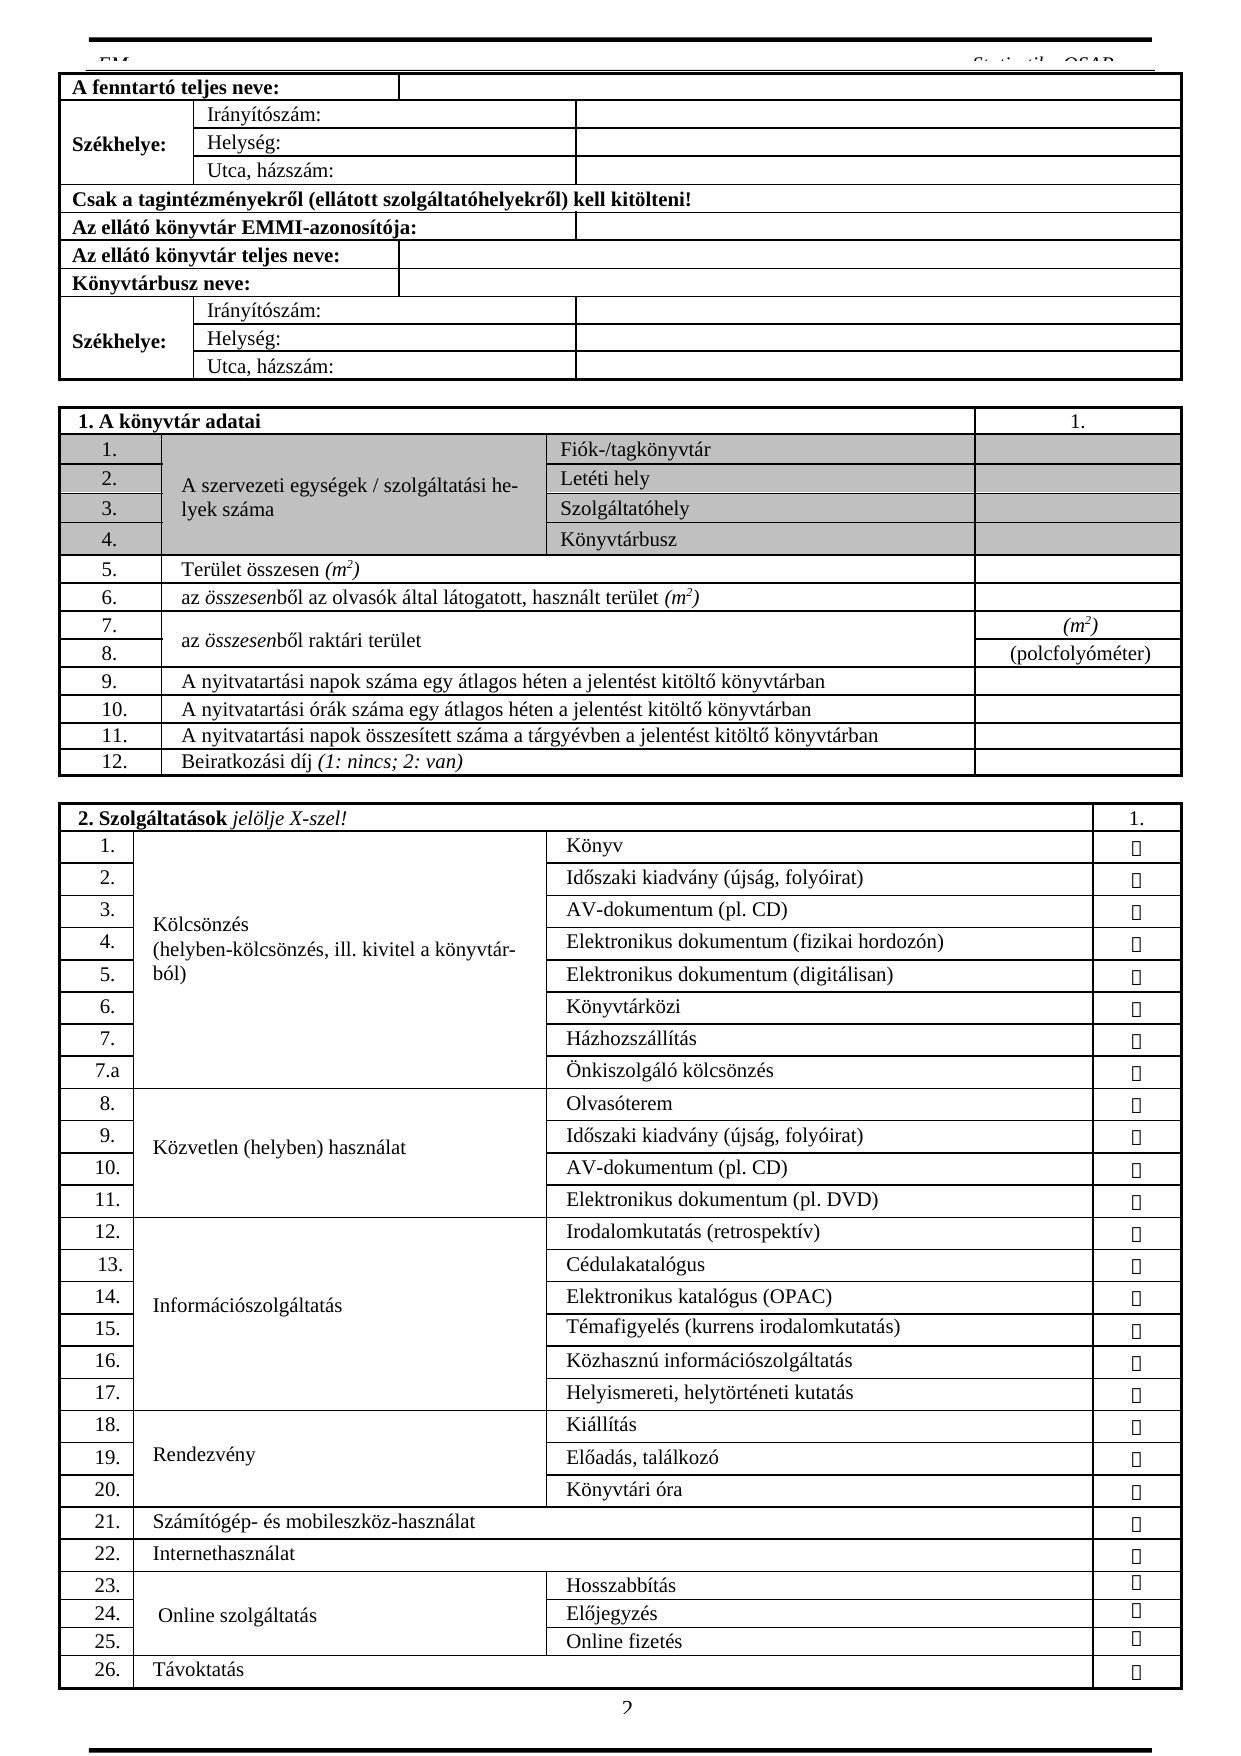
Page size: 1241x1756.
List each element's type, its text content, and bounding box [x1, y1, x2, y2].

table_cell 26. [61, 1656, 133, 1687]
table_cell Helység: [194, 325, 575, 350]
table_cell Székhelye: [61, 297, 193, 378]
table_cell 10. [61, 1154, 133, 1184]
table_cell  [1094, 1121, 1180, 1152]
table_cell Utca, házszám: [194, 157, 575, 183]
table_cell A nyitvatartási órák száma egy átlagos héten a jelentést kitöltő könyvtárban [162, 696, 974, 722]
table_cell Információszolgáltatás [134, 1218, 546, 1409]
table_cell 9. [61, 668, 161, 694]
table_cell 7.a [61, 1057, 133, 1088]
table_cell 23. [61, 1572, 133, 1598]
table_cell  [1094, 1600, 1180, 1626]
table_cell 11. [61, 1186, 133, 1216]
table_cell 17. [61, 1379, 133, 1409]
table_cell 8. [61, 1089, 133, 1120]
table_cell Utca, házszám: [194, 352, 575, 378]
table_cell Csak a tagintézményekről (ellátott szolgáltatóhelyekről) kell kitölteni! [61, 185, 1180, 211]
table_cell Kölcsönzés (helyben-kölcsönzés, ill. kivitel a könyvtár- ból) [134, 832, 546, 1088]
table_cell  [1094, 1025, 1180, 1055]
table_cell Időszaki kiadvány (újság, folyóirat) [547, 864, 1092, 894]
table_cell  [1094, 1508, 1180, 1538]
table_cell [976, 435, 1180, 463]
table_cell A nyitvatartási napok száma egy átlagos héten a jelentést kitöltő könyvtárban [162, 668, 974, 694]
table_cell Távoktatás [134, 1656, 1092, 1687]
table_cell [577, 157, 1180, 183]
table_cell 22. [61, 1540, 133, 1571]
table_cell [976, 556, 1180, 582]
table_cell 13. [61, 1250, 133, 1281]
table_cell 4. [61, 523, 161, 554]
table_cell 5. [61, 556, 161, 582]
table_cell 25. [61, 1628, 133, 1654]
table_cell 1. [61, 832, 133, 862]
table_cell  [1094, 1572, 1180, 1598]
table_cell Székhelye: [61, 101, 193, 183]
table_cell 8. [61, 640, 161, 666]
table_cell A nyitvatartási napok összesített száma a tárgyévben a jelentést kitöltő könyvtárban [162, 724, 974, 748]
table_header A fenntartó teljes neve: [61, 75, 398, 99]
table_cell 3. [61, 494, 161, 522]
table_cell A szervezeti egységek / szolgáltatási he- lyek száma [162, 435, 546, 554]
table_cell Szolgáltatóhely [547, 494, 974, 522]
table_cell 12. [61, 750, 161, 774]
table_cell 4. [61, 928, 133, 959]
table_cell Időszaki kiadvány (újság, folyóirat) [547, 1121, 1092, 1152]
table_cell Házhozszállítás [547, 1025, 1092, 1055]
table_cell Számítógép- és mobileszköz-használat [134, 1508, 1092, 1538]
table_cell  [1094, 928, 1180, 959]
table_cell Könyvtári óra [547, 1476, 1092, 1506]
table_cell Kiállítás [547, 1411, 1092, 1442]
table_header 2. Szolgáltatások jelölje X-szel! [61, 805, 1092, 830]
table_cell Terület összesen (m2) [162, 556, 974, 582]
table_cell  [1094, 1540, 1180, 1571]
table_cell Témafigyelés (kurrens irodalomkutatás) [547, 1315, 1092, 1345]
table_cell Online szolgáltatás [134, 1572, 546, 1654]
table_cell Könyv [547, 832, 1092, 862]
table_header 1. [976, 409, 1180, 433]
table_cell AV-dokumentum (pl. CD) [547, 1154, 1092, 1184]
table_cell [976, 750, 1180, 774]
table_cell  [1094, 1443, 1180, 1474]
table_cell Elektronikus dokumentum (pl. DVD) [547, 1186, 1092, 1216]
table_cell Könyvtárbusz neve: [61, 269, 398, 296]
table_cell Online fizetés [547, 1628, 1092, 1654]
table_header 1. [1094, 805, 1180, 830]
table_cell [976, 584, 1180, 610]
table_cell [400, 241, 1180, 267]
table_cell  [1094, 1411, 1180, 1442]
table_cell 21. [61, 1508, 133, 1538]
table_cell Irányítószám: [194, 101, 575, 127]
table_cell 9. [61, 1121, 133, 1152]
table_cell 10. [61, 696, 161, 722]
table_cell Előjegyzés [547, 1600, 1092, 1626]
table_cell [577, 352, 1180, 378]
table_cell Beiratkozási díj (1: nincs; 2: van) [162, 750, 974, 774]
table_cell 19. [61, 1443, 133, 1474]
table_cell [577, 297, 1180, 323]
table_cell 3. [61, 896, 133, 927]
table_cell Közhasznú információszolgáltatás [547, 1347, 1092, 1377]
table_cell Irodalomkutatás (retrospektív) [547, 1218, 1092, 1248]
table_cell Elektronikus dokumentum (fizikai hordozón) [547, 928, 1092, 959]
table_cell 6. [61, 584, 161, 610]
table_cell az összesenből raktári terület [162, 612, 974, 666]
table_cell Internethasználat [134, 1540, 1092, 1571]
table_cell AV-dokumentum (pl. CD) [547, 896, 1092, 927]
table_cell Helyismereti, helytörténeti kutatás [547, 1379, 1092, 1409]
table_cell Az ellátó könyvtár EMMI-azonosítója: [61, 213, 575, 239]
table_cell Hosszabbítás [547, 1572, 1092, 1598]
table_cell Könyvtárközi [547, 993, 1092, 1023]
table_cell 12. [61, 1218, 133, 1248]
table_cell Előadás, találkozó [547, 1443, 1092, 1474]
table_cell  [1094, 1089, 1180, 1120]
table_cell 20. [61, 1476, 133, 1506]
table_cell Önkiszolgáló kölcsönzés [547, 1057, 1092, 1088]
table_cell Az ellátó könyvtár teljes neve: [61, 241, 398, 267]
table_cell  [1094, 1218, 1180, 1248]
table_cell 18. [61, 1411, 133, 1442]
table_cell az összesenből az olvasók által látogatott, használt terület (m2) [162, 584, 974, 610]
table_cell [976, 668, 1180, 694]
table_cell  [1094, 896, 1180, 927]
table_cell  [1094, 1476, 1180, 1506]
table_cell  [1094, 1379, 1180, 1409]
table_cell [577, 101, 1180, 127]
table_cell [976, 523, 1180, 554]
table_cell 11. [61, 724, 161, 748]
table_cell Elektronikus katalógus (OPAC) [547, 1282, 1092, 1313]
table_cell 2. [61, 465, 161, 492]
table_cell  [1094, 1315, 1180, 1345]
table_cell  [1094, 1656, 1180, 1687]
table_cell Elektronikus dokumentum (digitálisan) [547, 961, 1092, 991]
table_cell  [1094, 1186, 1180, 1216]
table_cell 5. [61, 961, 133, 991]
table_cell  [1094, 1347, 1180, 1377]
table_cell  [1094, 1057, 1180, 1088]
table_cell [577, 213, 1180, 239]
table_cell Könyvtárbusz [547, 523, 974, 554]
table_cell  [1094, 1154, 1180, 1184]
table_cell [976, 494, 1180, 522]
table_cell 7. [61, 612, 161, 638]
table_cell (polcfolyóméter) [976, 640, 1180, 666]
table_cell 2. [61, 864, 133, 894]
table_cell Olvasóterem [547, 1089, 1092, 1120]
table_cell  [1094, 1628, 1180, 1654]
table_cell  [1094, 1250, 1180, 1281]
table_cell  [1094, 1282, 1180, 1313]
table_cell  [1094, 961, 1180, 991]
table_cell [976, 724, 1180, 748]
table_cell Cédulakatalógus [547, 1250, 1092, 1281]
table_cell 1. [61, 435, 161, 463]
table_cell Helység: [194, 129, 575, 155]
table_cell Irányítószám: [194, 297, 575, 323]
table_cell Rendezvény [134, 1411, 546, 1506]
table_cell [400, 269, 1180, 296]
table_cell [577, 325, 1180, 350]
table_cell [577, 129, 1180, 155]
table_cell [976, 696, 1180, 722]
table_cell 24. [61, 1600, 133, 1626]
table_cell 7. [61, 1025, 133, 1055]
table_cell  [1094, 832, 1180, 862]
table_header 1. A könyvtár adatai [61, 409, 974, 433]
table_cell 15. [61, 1315, 133, 1345]
table_header [400, 75, 1180, 99]
table_cell 14. [61, 1282, 133, 1313]
table_cell 16. [61, 1347, 133, 1377]
table_cell Közvetlen (helyben) használat [134, 1089, 546, 1216]
table_cell (m2) [976, 612, 1180, 638]
table_cell  [1094, 864, 1180, 894]
table_cell Letéti hely [547, 465, 974, 492]
table_cell Fiók-/tagkönyvtár [547, 435, 974, 463]
table_cell [976, 465, 1180, 492]
table_cell  [1094, 993, 1180, 1023]
table_cell 6. [61, 993, 133, 1023]
